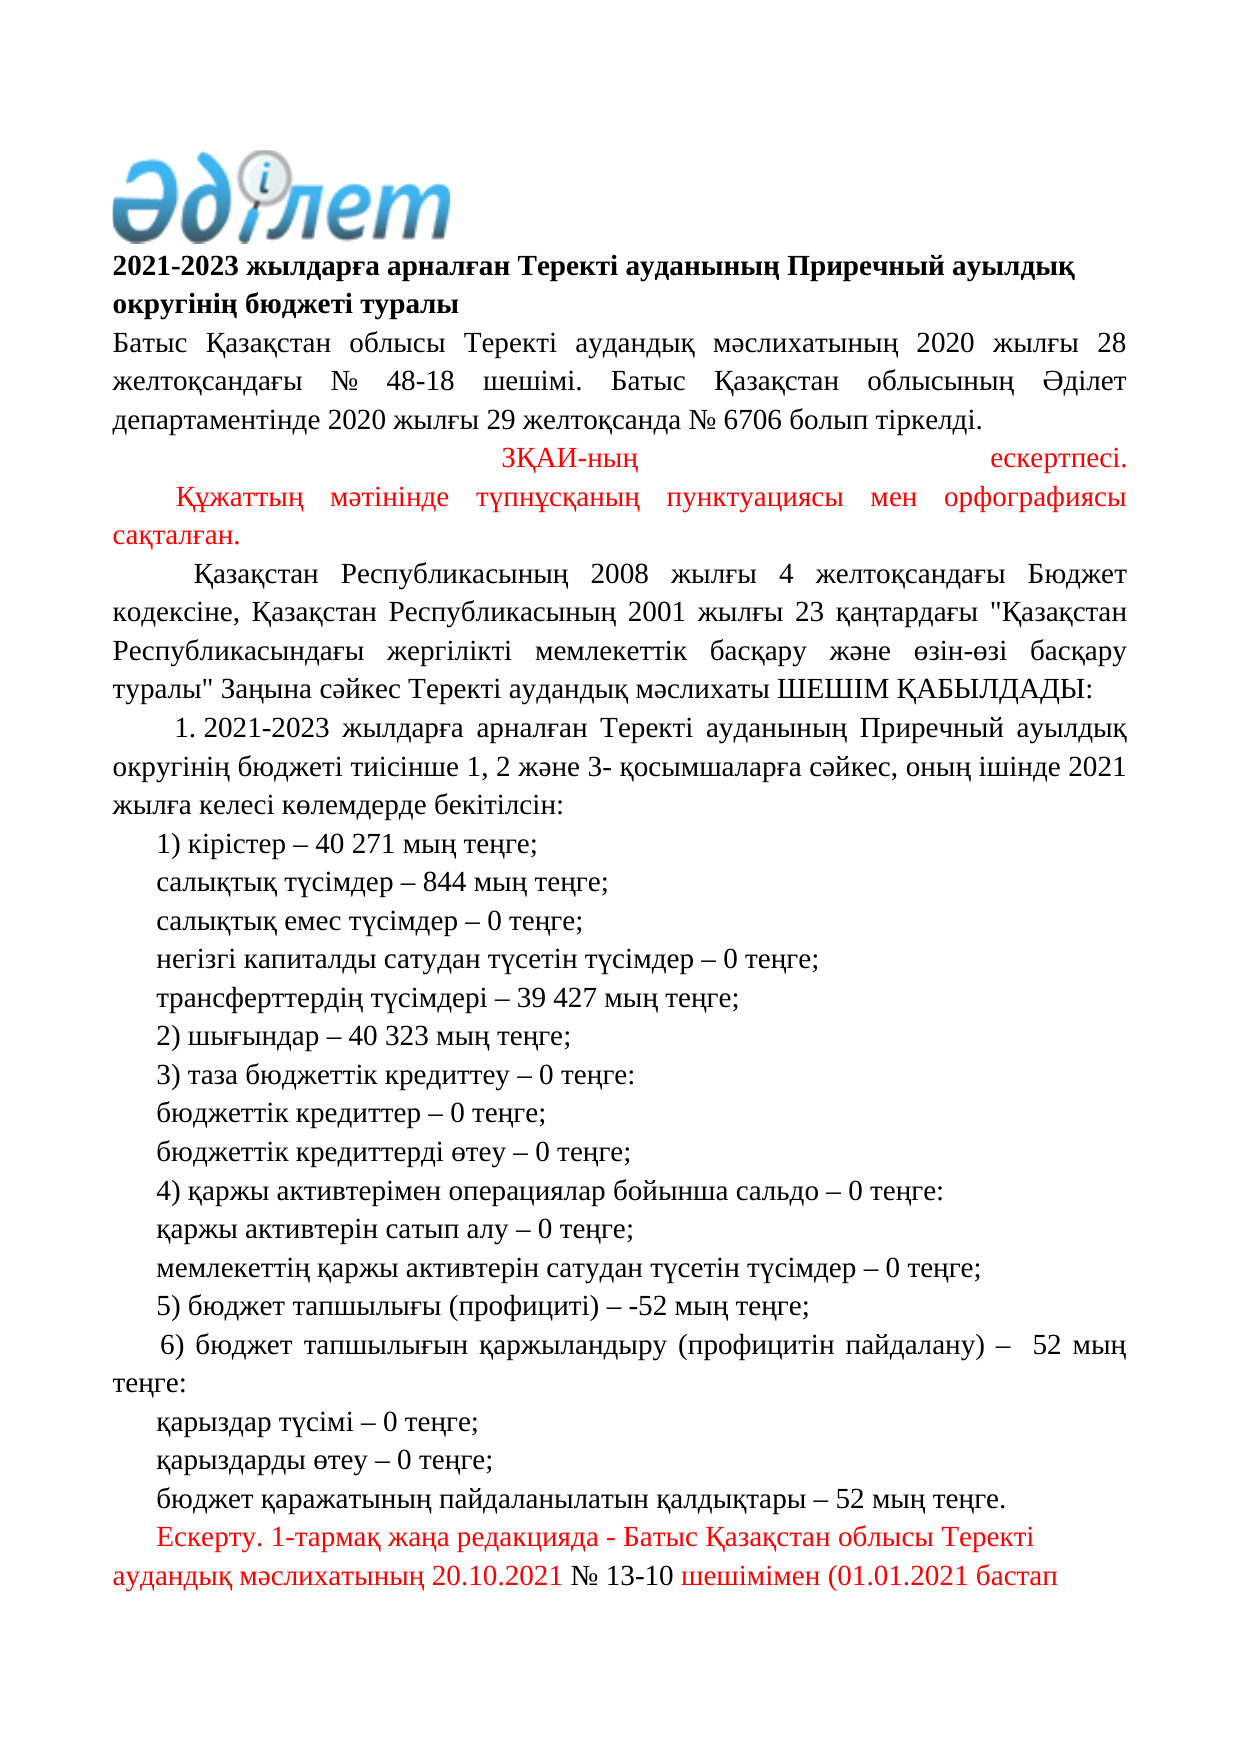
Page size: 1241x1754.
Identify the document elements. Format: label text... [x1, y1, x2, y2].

text 1) кірістер – 40 271 мың теңге; [112, 826, 1128, 859]
text салықтық емес түсімдер – 0 теңге; [112, 903, 1128, 936]
text мемлекеттің қаржы активтерін сатудан түсетін түсімдер – 0 теңге; [112, 1250, 1128, 1283]
text 5) бюджет тапшылығы (профициті) – -52 мың теңге; [112, 1288, 1128, 1322]
text 6) бюджет тапшылығын қаржыландыру (профицитін пайдалану) – 52 мың теңге: [112, 1327, 1128, 1399]
text бюджет қаражатының пайдаланылатын қалдықтары – 52 мың теңге. [112, 1481, 1128, 1514]
text 3) таза бюджеттік кредиттеу – 0 теңге: [112, 1057, 1128, 1091]
text қарыздарды өтеу – 0 теңге; [112, 1442, 1128, 1476]
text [112, 1519, 1128, 1592]
text қарыздар түсімі – 0 теңге; [112, 1404, 1128, 1437]
text 2021-2023 жылдарға арналған Теректі ауданының Приречный ауылдық округінің бюджеті туралы [112, 248, 1128, 320]
text бюджеттік кредиттерді өтеу – 0 теңге; [112, 1134, 1128, 1168]
text трансферттердің түсімдері – 39 427 мың теңге; [112, 980, 1128, 1013]
text бюджеттік кредиттер – 0 теңге; [112, 1096, 1128, 1129]
text салықтық түсімдер – 844 мың теңге; [112, 864, 1128, 898]
text 2) шығындар – 40 323 мың теңге; [112, 1018, 1128, 1052]
picture [112, 150, 451, 244]
text Қазақстан Республикасының 2008 жылғы 4 желтоқсандағы Бюджет кодексіне, Қазақстан Республикасының 2001 жылғы 23 қаңтардағы "Қазақстан Республикасындағы жергілікті мемлекеттік басқару және өзін-өзі басқару туралы" Заңына сәйкес Теректі аудандық мәслихаты ШЕШІМ ҚАБЫЛДАДЫ: [112, 556, 1128, 705]
text 1. 2021-2023 жылдарға арналған Теректі ауданының Приречный ауылдық округінің бюджеті тиісінше 1, 2 және 3- қосымшаларға сәйкес, оның ішінде 2021 жылға келесі көлемдерде бекітілсін: [112, 710, 1128, 821]
text ЗҚАИ-ның ескертпесі. Құжаттың мәтінінде түпнұсқаның пунктуациясы мен орфографиясы сақталған. [112, 440, 1128, 551]
text негізгі капиталды сатудан түсетін түсімдер – 0 теңге; [112, 941, 1128, 975]
text Батыс Қазақстан облысы Теректі аудандық мәслихатының 2020 жылғы 28 желтоқсандағы № 48-18 шешімі. Батыс Қазақстан облысының Әділет департаментінде 2020 жылғы 29 желтоқсанда № 6706 болып тіркелді. [112, 325, 1128, 435]
text қаржы активтерін сатып алу – 0 теңге; [112, 1211, 1128, 1245]
text 4) қаржы активтерімен операциялар бойынша сальдо – 0 теңге: [112, 1173, 1128, 1206]
